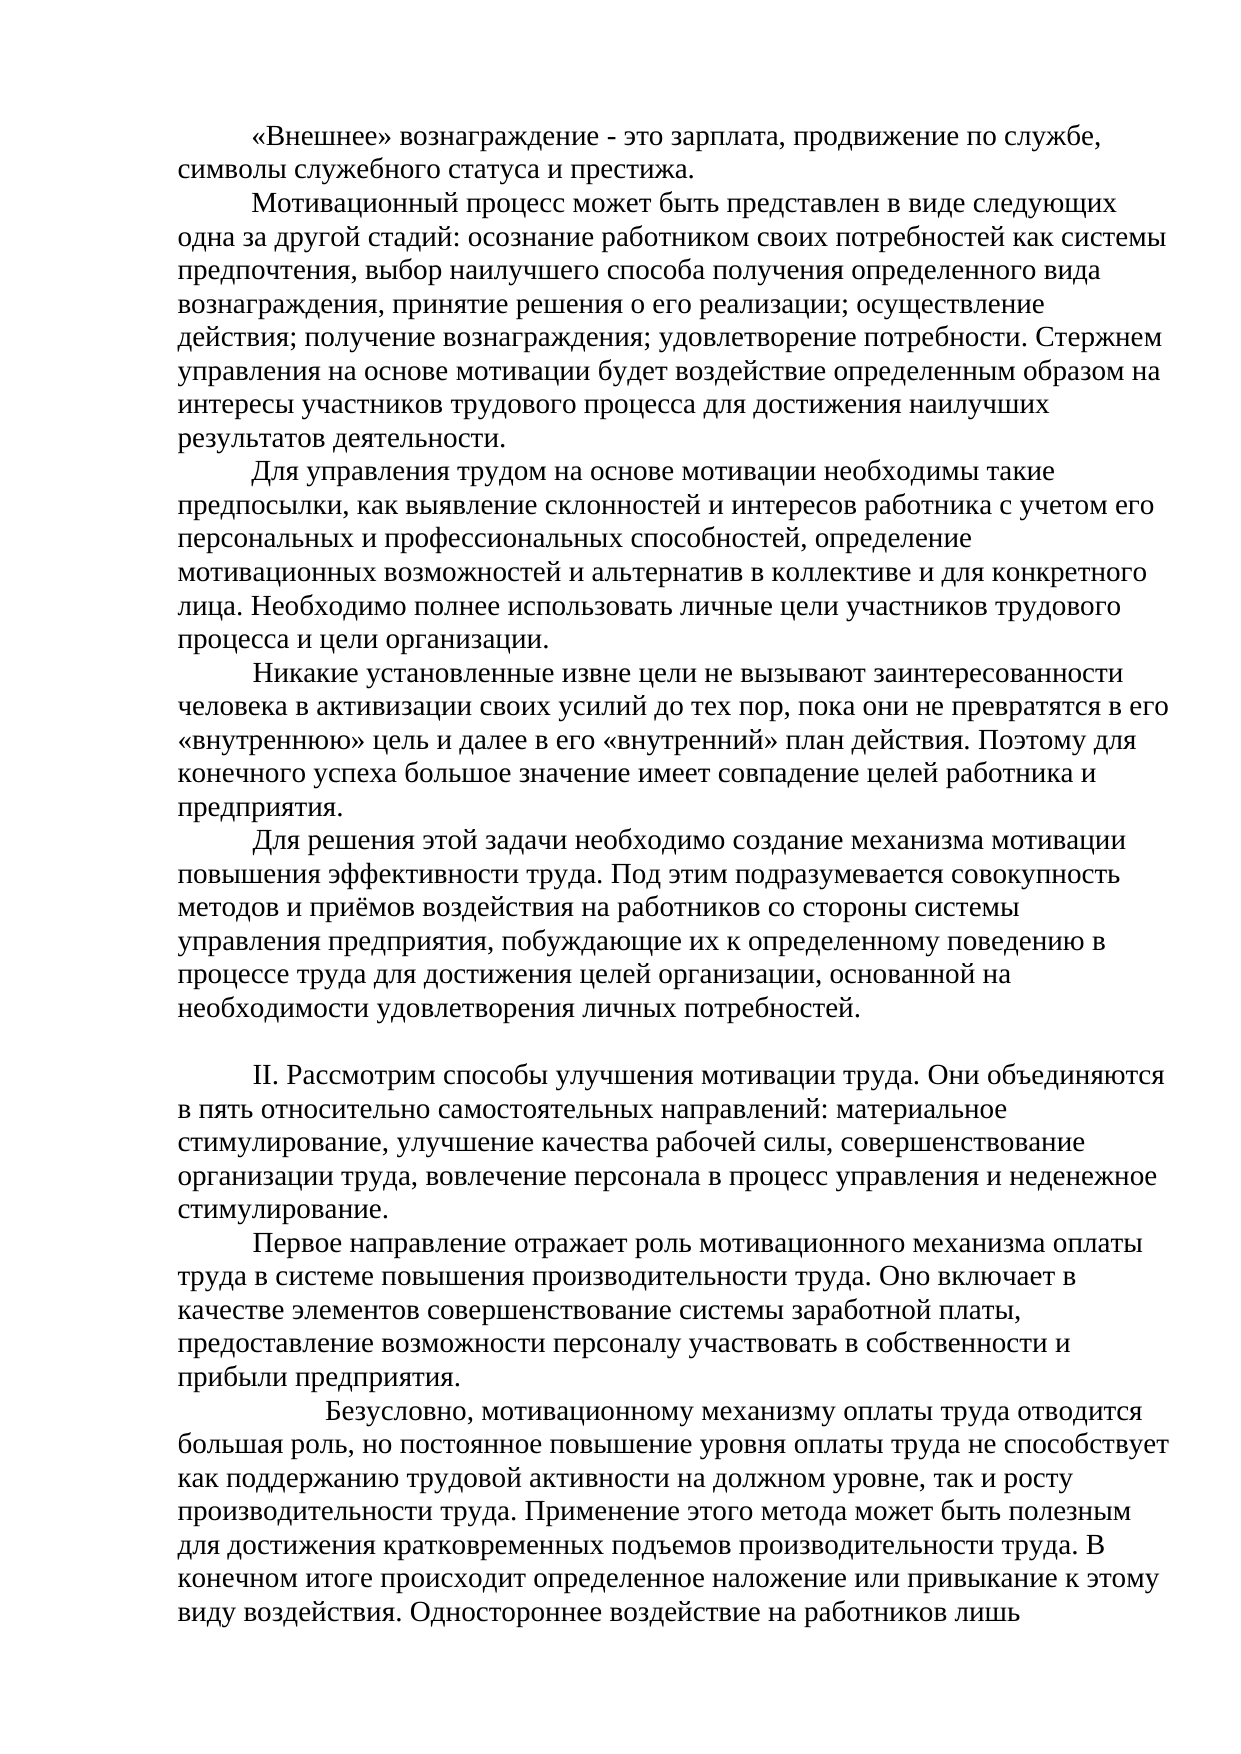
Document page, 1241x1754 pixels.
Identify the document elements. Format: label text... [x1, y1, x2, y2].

text Никакие установленные извне цели не вызывают заинтересованности человека в активизации своих усилий до тех пор, пока они не превратятся в его «внутреннюю» цель и далее в его «внутренний» план действия. Поэтому для конечного успеха большое значение имеет совпадение целей работника и предприятия. [177, 655, 1169, 822]
text Первое направление отражает роль мотивационного механизма оплаты труда в системе повышения производительности труда. Оно включает в качестве элементов совершенствование системы заработной платы, предоставление возможности персоналу участвовать в собственности и прибыли предприятия. [177, 1225, 1169, 1393]
text «Внешнее» вознаграждение - это зарплата, продвижение по службе, символы служебного статуса и престижа. [177, 118, 1169, 185]
text Для решения этой задачи необходимо создание механизма мотивации повышения эффективности труда. Под этим подразумевается совокупность методов и приёмов воздействия на работников со стороны системы управления предприятия, побуждающие их к определенному поведению в процессе труда для достижения целей организации, основанной на необходимости удовлетворения личных потребностей. [177, 822, 1169, 1024]
text II. Рассмотрим способы улучшения мотивации труда. Они объединяются в пять относительно самостоятельных направлений: материальное стимулирование, улучшение качества рабочей силы, совершенствование организации труда, вовлечение персонала в процесс управления и неденежное стимулирование. [177, 1057, 1169, 1225]
text Для управления трудом на основе мотивации необходимы такие предпосылки, как выявление склонностей и интересов работника с учетом его персональных и профессиональных способностей, определение мотивационных возможностей и альтернатив в коллективе и для конкретного лица. Необходимо полнее использовать личные цели участников трудового процесса и цели организации. [177, 453, 1169, 655]
text Мотивационный процесс может быть представлен в виде следующих одна за другой стадий: осознание работником своих потребностей как системы предпочтения, выбор наилучшего способа получения определенного вида вознаграждения, принятие решения о его реализации; осуществление действия; получение вознаграждения; удовлетворение потребности. Стержнем управления на основе мотивации будет воздействие определенным образом на интересы участников трудового процесса для достижения наилучших результатов деятельности. [177, 185, 1169, 453]
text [177, 1393, 1169, 1627]
